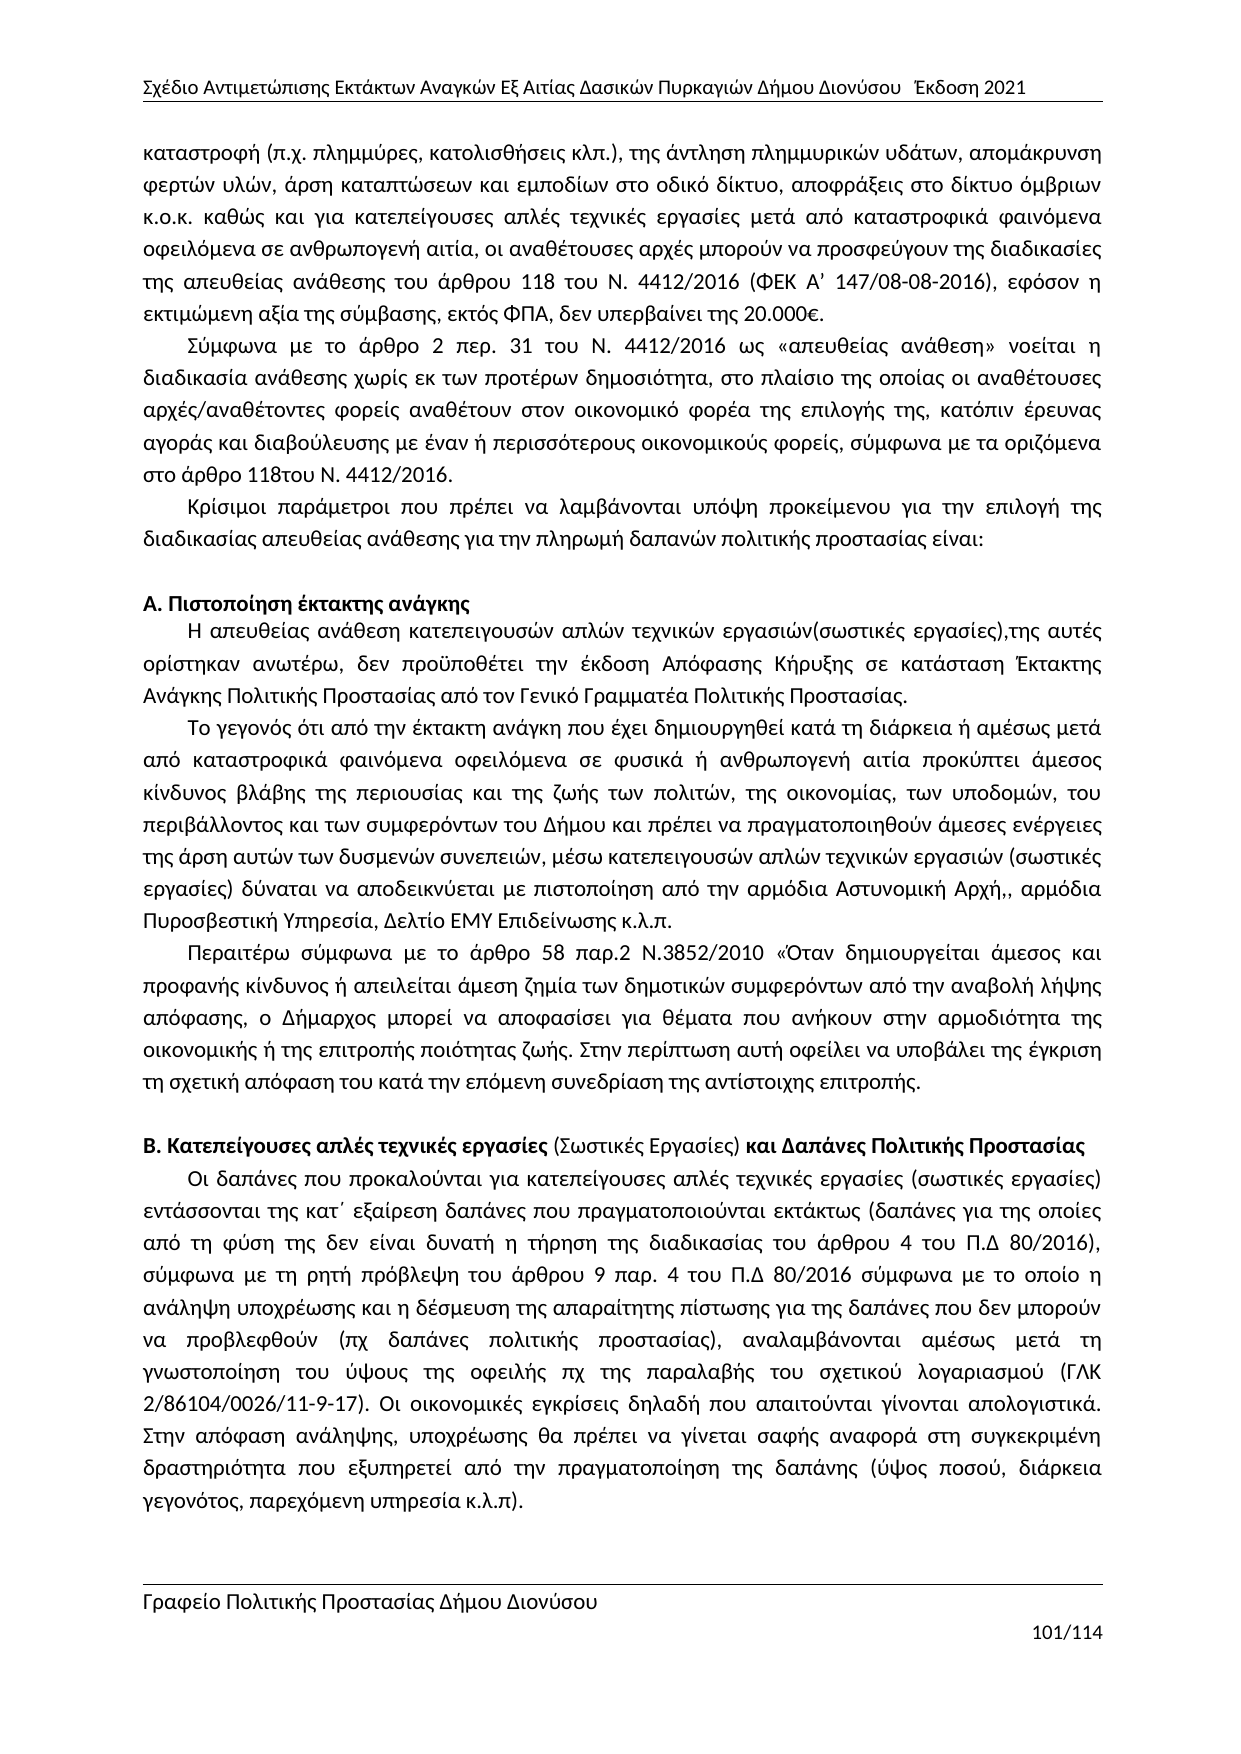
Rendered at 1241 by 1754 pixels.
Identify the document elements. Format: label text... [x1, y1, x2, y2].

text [143, 138, 1103, 327]
text Περαιτέρω σύμφωνα με το άρθρο 58 παρ.2 Ν.3852/2010 «Όταν δημιουργείται άμεσος και προφανής κίνδυνος ή απειλείται άμεση ζημία των δημοτικών συμφερόντων από την αναβολή λήψης απόφασης, ο Δήμαρχος μπορεί να αποφασίσει για θέματα που ανήκουν στην αρμοδιότητα της οικονομικής ή της επιτροπής ποιότητας ζωής. Στην περίπτωση αυτή οφείλει να υποβάλει της έγκριση τη σχετική απόφαση του κατά την επόμενη συνεδρίαση της αντίστοιχης επιτροπής. [143, 938, 1103, 1095]
text Η απευθείας ανάθεση κατεπειγουσών απλών τεχνικών εργασιών(σωστικές εργασίες),της αυτές ορίστηκαν ανωτέρω, δεν προϋποθέτει την έκδοση Απόφασης Κήρυξης σε κατάσταση Έκτακτης Ανάγκης Πολιτικής Προστασίας από τον Γενικό Γραμματέα Πολιτικής Προστασίας. [143, 617, 1103, 709]
text Κρίσιμοι παράμετροι που πρέπει να λαμβάνονται υπόψη προκείμενου για την επιλογή της διαδικασίας απευθείας ανάθεσης για την πληρωμή δαπανών πολιτικής προστασίας είναι: [143, 492, 1103, 552]
text Το γεγονός ότι από την έκτακτη ανάγκη που έχει δημιουργηθεί κατά τη διάρκεια ή αμέσως μετά από καταστροφικά φαινόμενα οφειλόμενα σε φυσικά ή ανθρωπογενή αιτία προκύπτει άμεσος κίνδυνος βλάβης της περιουσίας και της ζωής των πολιτών, της οικονομίας, των υποδομών, του περιβάλλοντος και των συμφερόντων του Δήμου και πρέπει να πραγματοποιηθούν άμεσες ενέργειες της άρση αυτών των δυσμενών συνεπειών, μέσω κατεπειγουσών απλών τεχνικών εργασιών (σωστικές εργασίες) δύναται να αποδεικνύεται με πιστοποίηση από την αρμόδια Αστυνομική Αρχή,, αρμόδια Πυροσβεστική Υπηρεσία, Δελτίο ΕΜΥ Επιδείνωσης κ.λ.π. [143, 713, 1103, 934]
text Σύμφωνα με το άρθρο 2 περ. 31 του Ν. 4412/2016 ως «απευθείας ανάθεση» νοείται η διαδικασία ανάθεσης χωρίς εκ των προτέρων δημοσιότητα, στο πλαίσιο της οποίας οι αναθέτουσες αρχές/αναθέτοντες φορείς αναθέτουν στον οικονομικό φορέα της επιλογής της, κατόπιν έρευνας αγοράς και διαβούλευσης με έναν ή περισσότερους οικονομικούς φορείς, σύμφωνα με τα οριζόμενα στο άρθρο 118του Ν. 4412/2016. [143, 331, 1103, 488]
text Οι δαπάνες που προκαλούνται για κατεπείγουσες απλές τεχνικές εργασίες (σωστικές εργασίες) εντάσσονται της κατ΄ εξαίρεση δαπάνες που πραγματοποιούνται εκτάκτως (δαπάνες για της οποίες από τη φύση της δεν είναι δυνατή η τήρηση της διαδικασίας του άρθρου 4 του Π.Δ 80/2016), σύμφωνα με τη ρητή πρόβλεψη του άρθρου 9 παρ. 4 του Π.Δ 80/2016 σύμφωνα με το οποίο η ανάληψη υποχρέωσης και η δέσμευση της απαραίτητης πίστωσης για της δαπάνες που δεν μπορούν να προβλεφθούν (πχ δαπάνες πολιτικής προστασίας), αναλαμβάνονται αμέσως μετά τη γνωστοποίηση του ύψους της οφειλής πχ της παραλαβής του σχετικού λογαριασμού (ΓΛΚ 2/86104/0026/11-9-17). Οι οικονομικές εγκρίσεις δηλαδή που απαιτούνται γίνονται απολογιστικά. Στην απόφαση ανάληψης, υποχρέωσης θα πρέπει να γίνεται σαφής αναφορά στη συγκεκριμένη δραστηριότητα που εξυπηρετεί από την πραγματοποίηση της δαπάνης (ύψος ποσού, διάρκεια γεγονότος, παρεχόμενη υπηρεσία κ.λ.π). [143, 1164, 1103, 1514]
text Β. Κατεπείγουσες απλές τεχνικές εργασίες (Σωστικές Εργασίες) και Δαπάνες Πολιτικής Προστασίας [143, 1132, 1103, 1160]
text Α. Πιστοποίηση έκτακτης ανάγκης [143, 589, 1103, 617]
